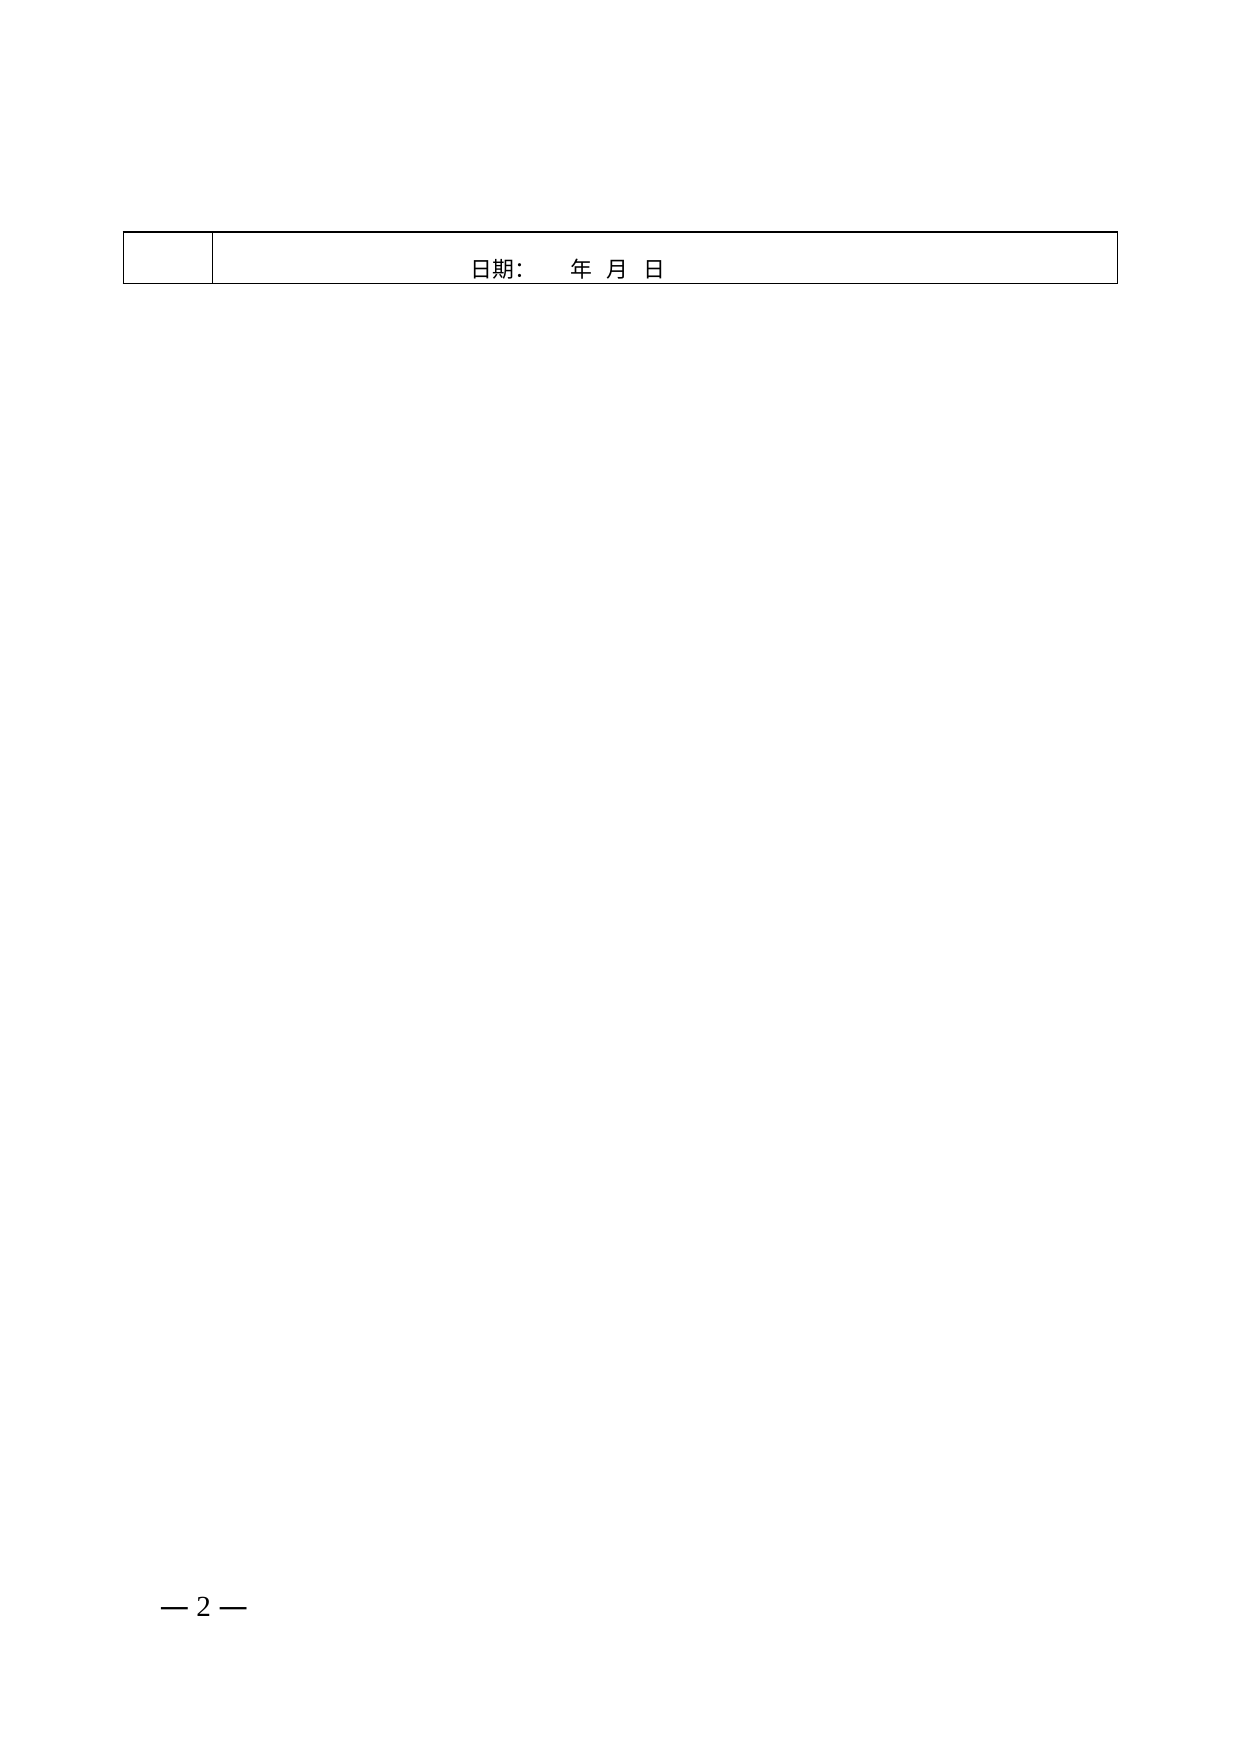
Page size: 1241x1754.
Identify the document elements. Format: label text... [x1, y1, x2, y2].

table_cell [213, 233, 1117, 282]
table_cell 申报 企业 承诺 [124, 233, 212, 282]
